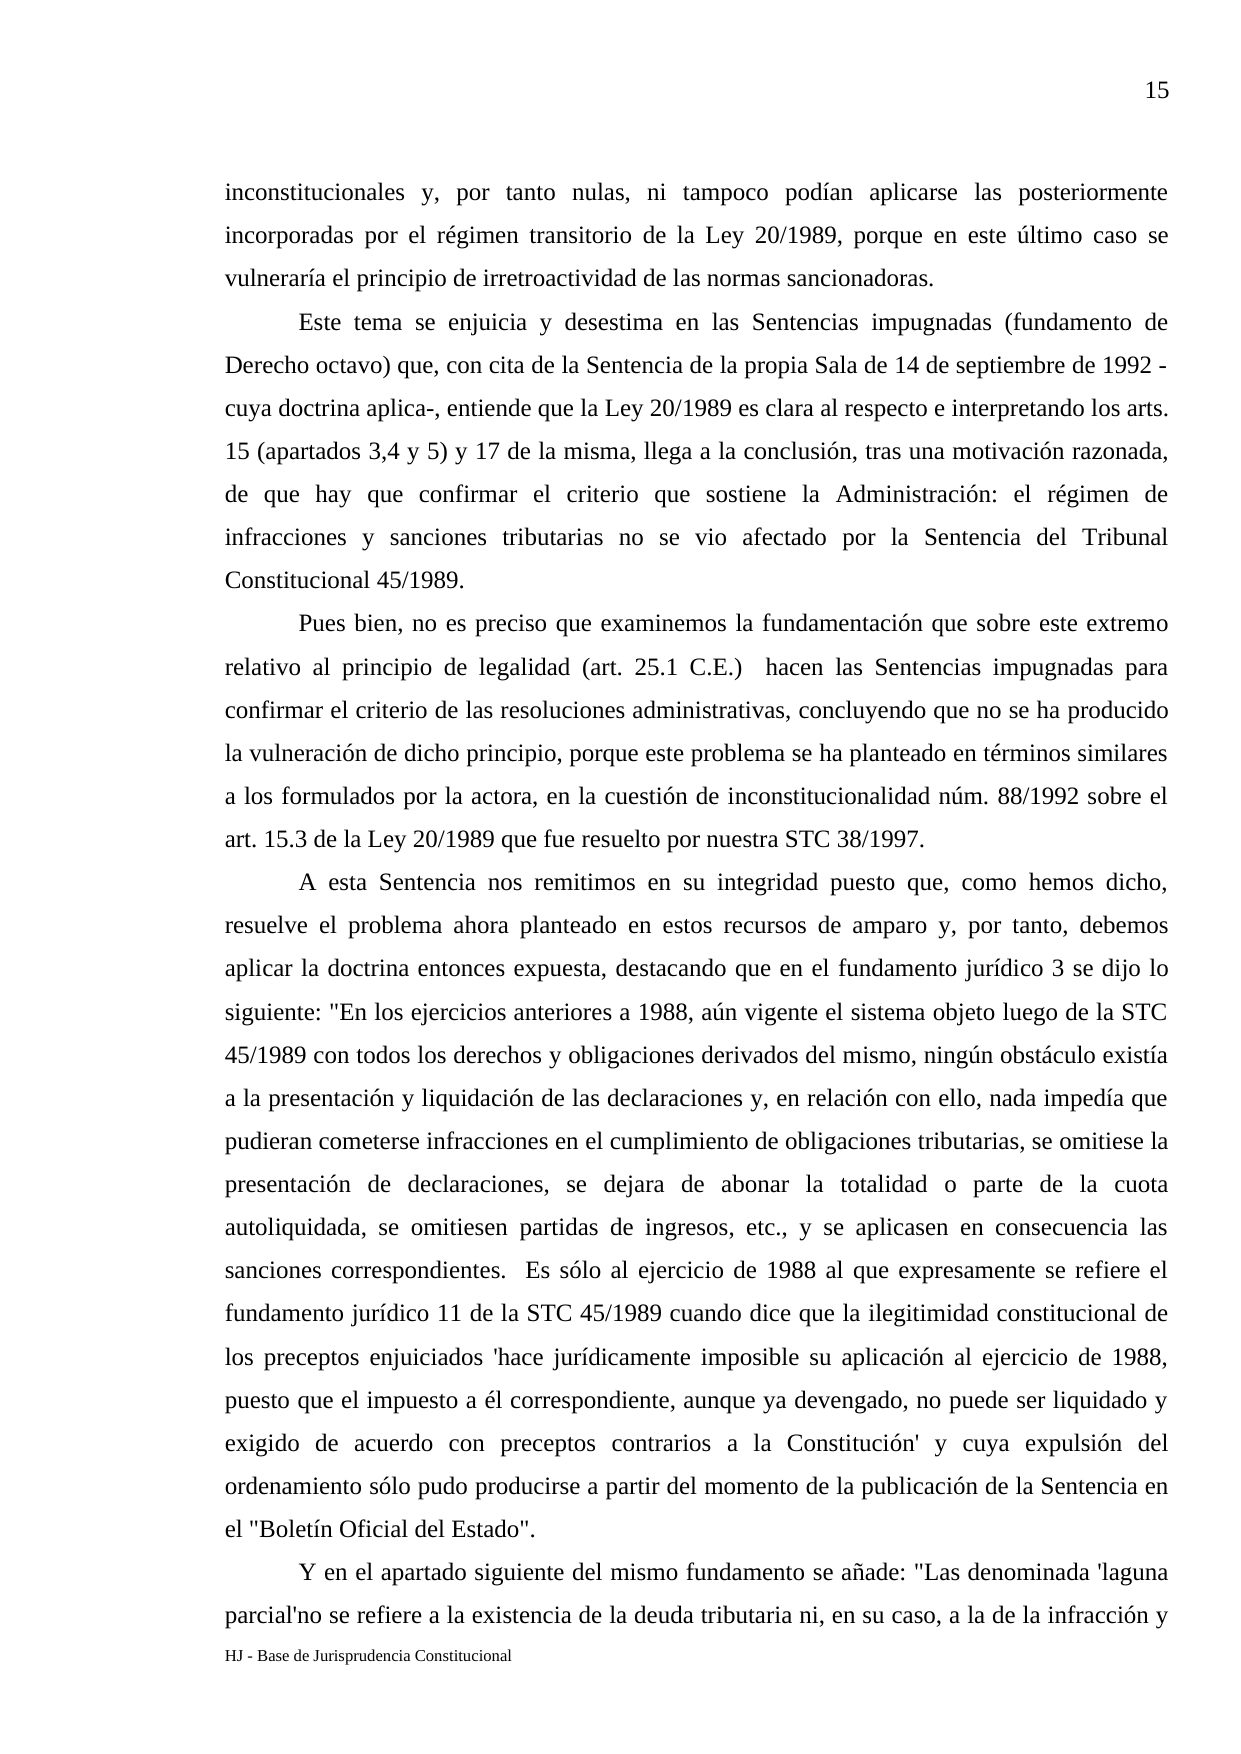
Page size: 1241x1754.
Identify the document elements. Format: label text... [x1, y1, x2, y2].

text Este tema se enjuicia y desestima en las Sentencias impugnadas (fundamento de Derecho octavo) que, con cita de la Sentencia de la propia Sala de 14 de septiembre de 1992 -cuya doctrina aplica-, entiende que la Ley 20/1989 es clara al respecto e interpretando los arts. 15 (apartados 3,4 y 5) y 17 de la misma, llega a la conclusión, tras una motivación razonada, de que hay que confirmar el criterio que sostiene la Administración: el régimen de infracciones y sanciones tributarias no se vio afectado por la Sentencia del Tribunal Constitucional 45/1989. [224, 307, 1169, 594]
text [224, 177, 1169, 292]
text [224, 1557, 1169, 1629]
text Pues bien, no es preciso que examinemos la fundamentación que sobre este extremo relativo al principio de legalidad (art. 25.1 C.E.) hacen las Sentencias impugnadas para confirmar el criterio de las resoluciones administrativas, concluyendo que no se ha producido la vulneración de dicho principio, porque este problema se ha planteado en términos similares a los formulados por la actora, en la cuestión de inconstitucionalidad núm. 88/1992 sobre el art. 15.3 de la Ley 20/1989 que fue resuelto por nuestra STC 38/1997. [224, 608, 1169, 853]
text A esta Sentencia nos remitimos en su integridad puesto que, como hemos dicho, resuelve el problema ahora planteado en estos recursos de amparo y, por tanto, debemos aplicar la doctrina entonces expuesta, destacando que en el fundamento jurídico 3 se dijo lo siguiente: "En los ejercicios anteriores a 1988, aún vigente el sistema objeto luego de la STC 45/1989 con todos los derechos y obligaciones derivados del mismo, ningún obstáculo existía a la presentación y liquidación de las declaraciones y, en relación con ello, nada impedía que pudieran cometerse infracciones en el cumplimiento de obligaciones tributarias, se omitiese la presentación de declaraciones, se dejara de abonar la totalidad o parte de la cuota autoliquidada, se omitiesen partidas de ingresos, etc., y se aplicasen en consecuencia las sanciones correspondientes. Es sólo al ejercicio de 1988 al que expresamente se refiere el fundamento jurídico 11 de la STC 45/1989 cuando dice que la ilegitimidad constitucional de los preceptos enjuiciados 'hace jurídicamente imposible su aplicación al ejercicio de 1988, puesto que el impuesto a él correspondiente, aunque ya devengado, no puede ser liquidado y exigido de acuerdo con preceptos contrarios a la Constitución' y cuya expulsión del ordenamiento sólo pudo producirse a partir del momento de la publicación de la Sentencia en el "Boletín Oficial del Estado". [224, 867, 1169, 1543]
